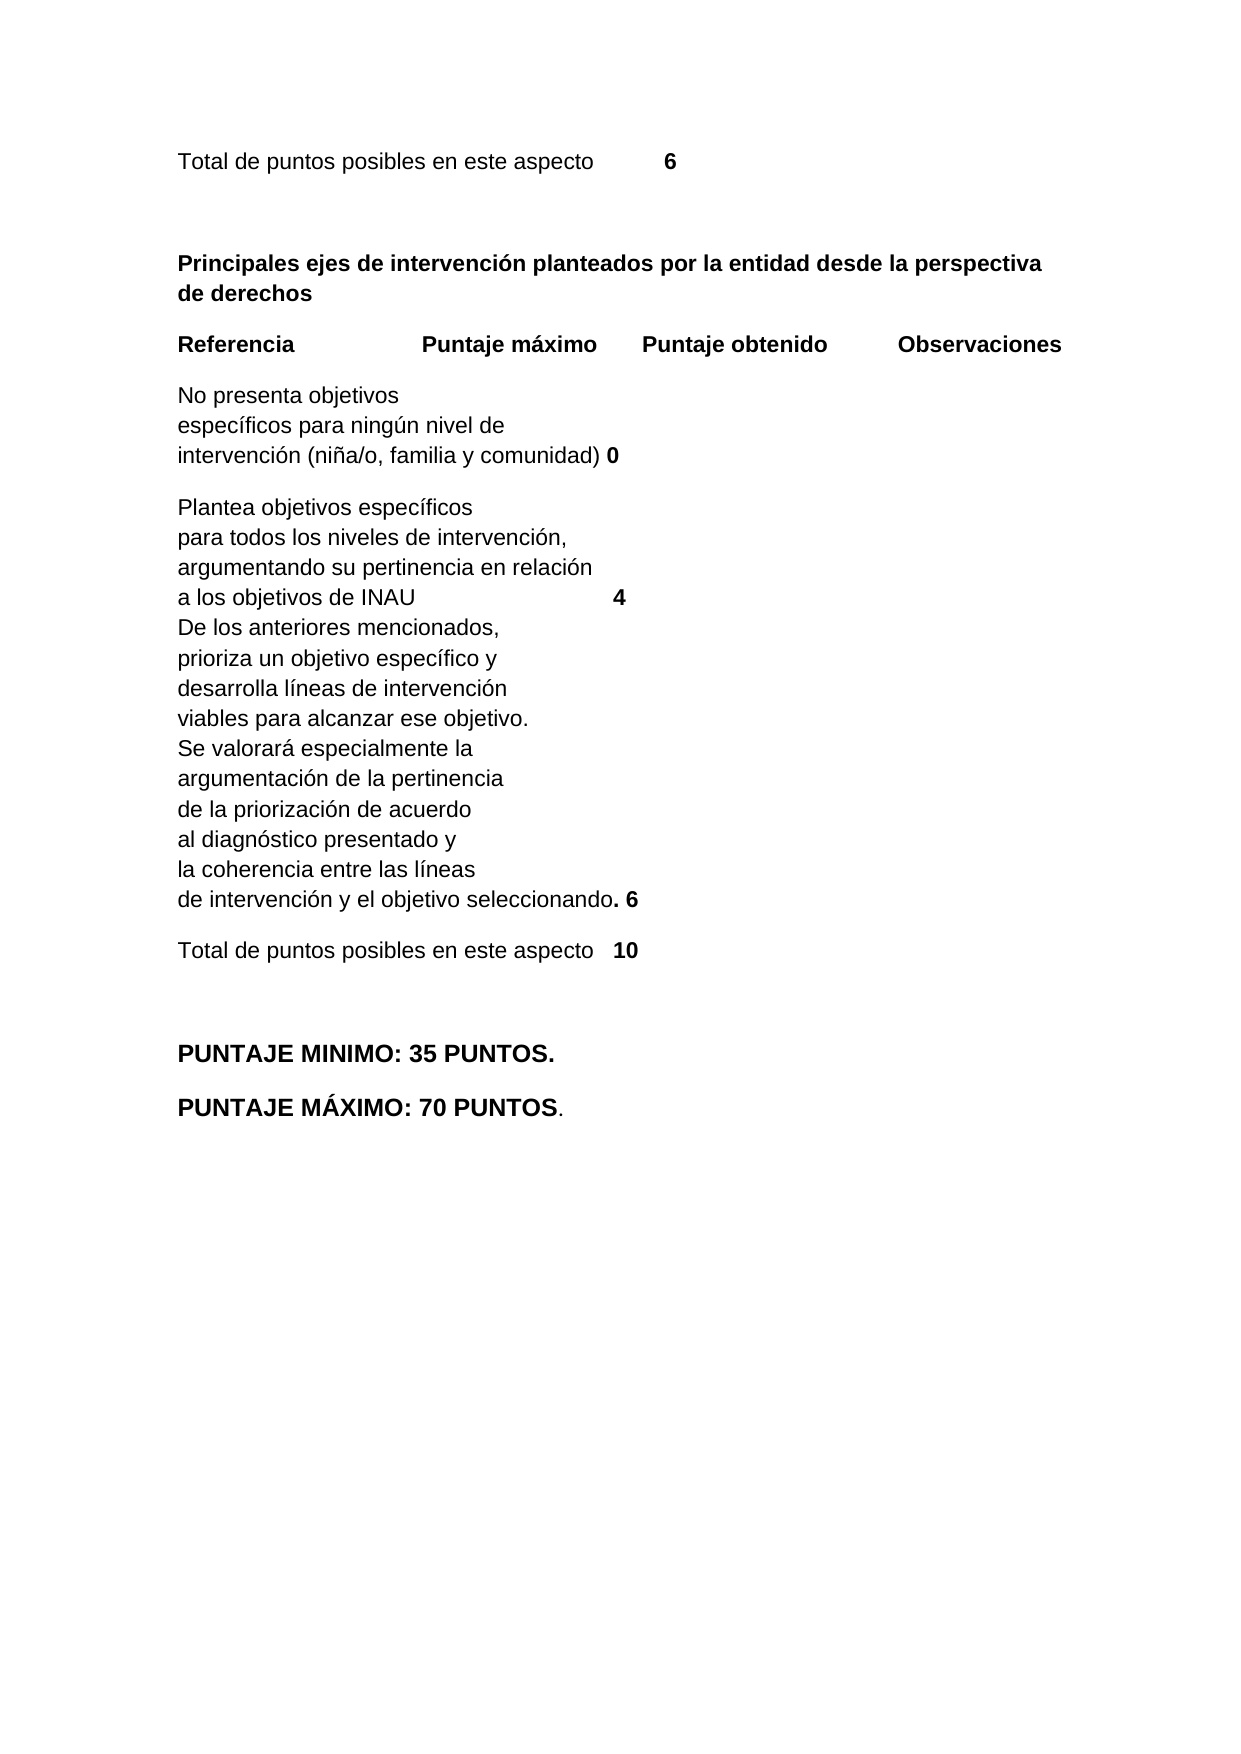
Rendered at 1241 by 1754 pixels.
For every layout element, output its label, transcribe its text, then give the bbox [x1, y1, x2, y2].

text PUNTAJE MÁXIMO: 70 PUNTOS. [177, 1093, 1063, 1122]
text Total de puntos posibles en este aspecto 6 [177, 148, 1063, 174]
text Plantea objetivos específicos para todos los niveles de intervención, argumentando su pertinencia en relación a los objetivos de INAU 4 De los anteriores mencionados, prioriza un objetivo específico y desarrolla líneas de intervención viables para alcanzar ese objetivo. Se valorará especialmente la argumentación de la pertinencia de la priorización de acuerdo al diagnóstico presentado y la coherencia entre las líneas de intervención y el objetivo seleccionando. 6 [177, 493, 1063, 912]
text PUNTAJE MINIMO: 35 PUNTOS. [177, 1039, 1063, 1068]
text Principales ejes de intervención planteados por la entidad desde la perspectiva de derechos [177, 250, 1063, 306]
text Referencia Puntaje máximo Puntaje obtenido Observaciones [177, 331, 1063, 357]
text No presenta objetivos específicos para ningún nivel de intervención (niña/o, familia y comunidad) 0 [177, 382, 1063, 469]
text Total de puntos posibles en este aspecto 10 [177, 937, 1063, 963]
